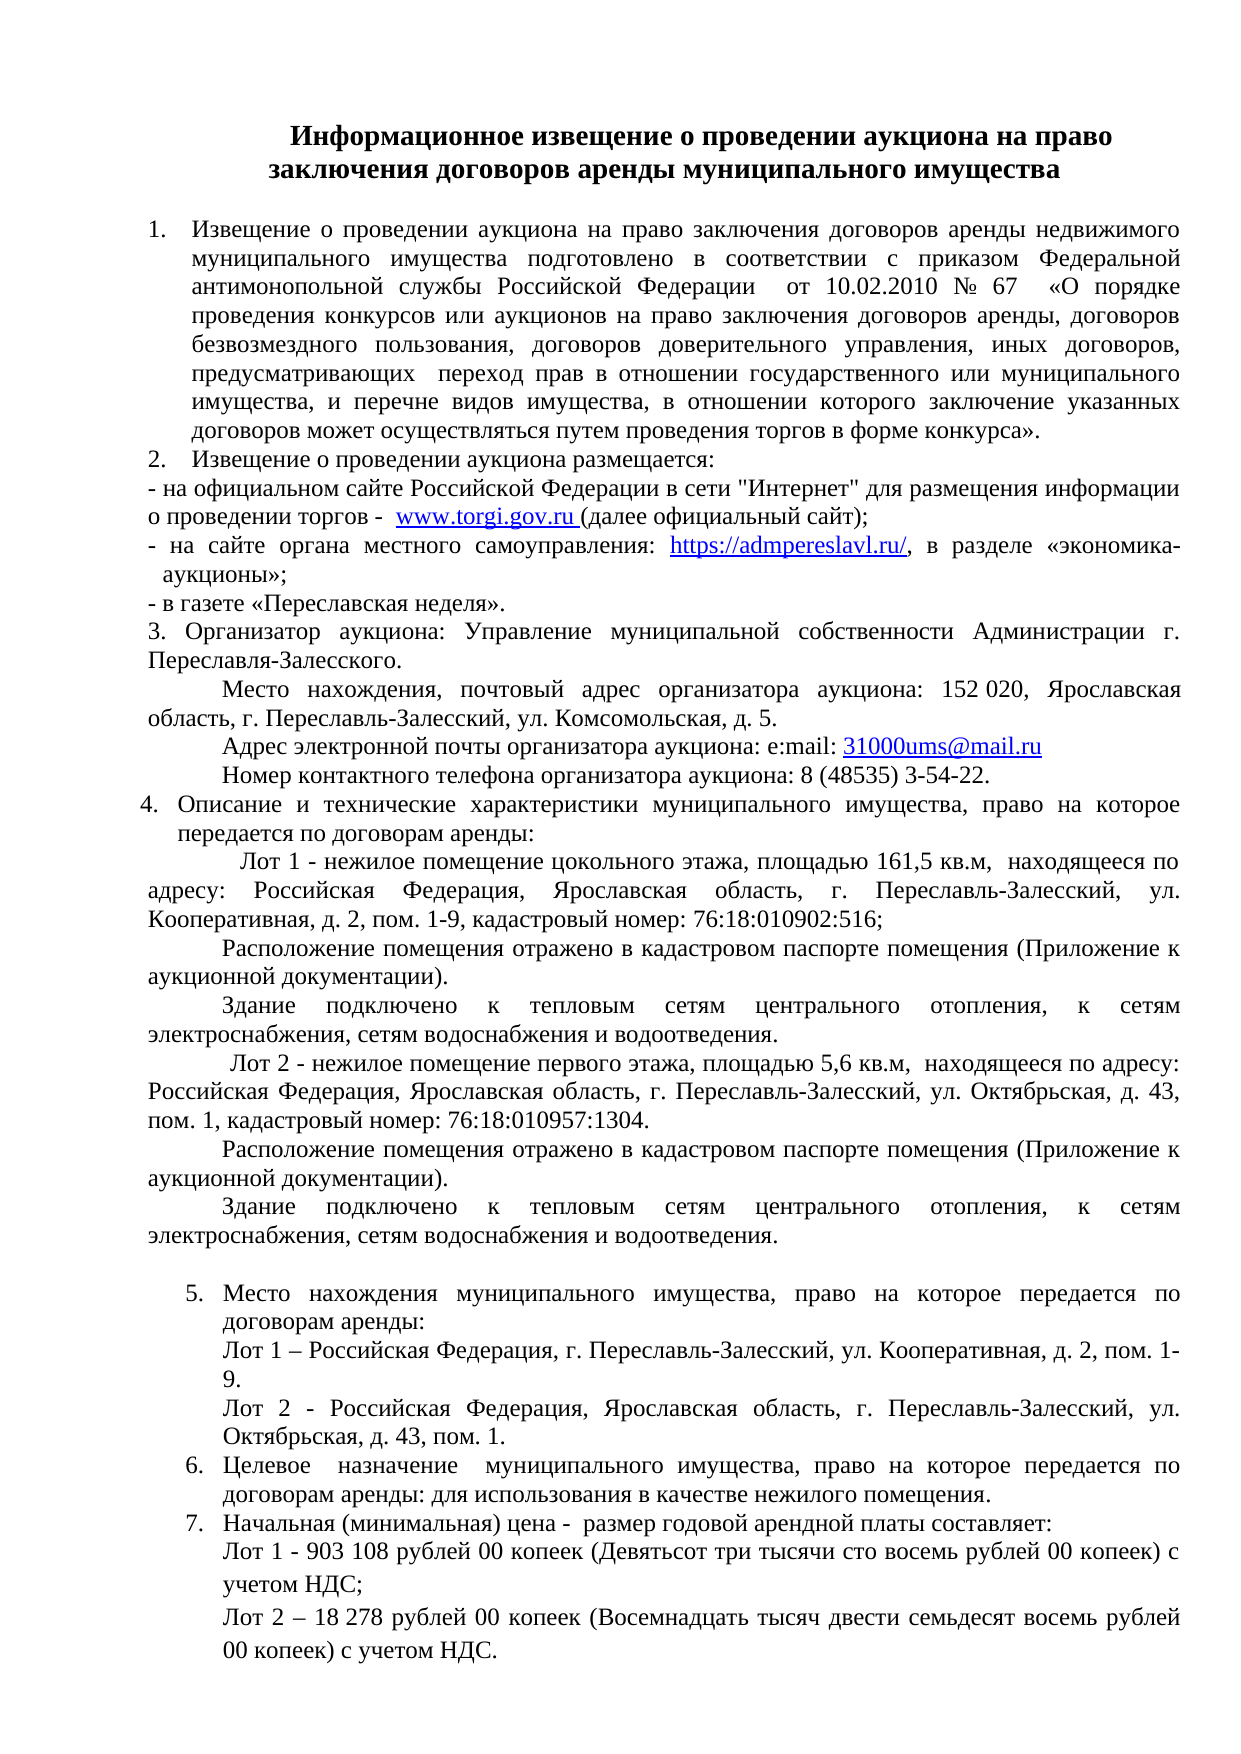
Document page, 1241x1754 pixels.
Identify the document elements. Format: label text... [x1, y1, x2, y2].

text Лот 1 – Российская Федерация, г. Переславль-Залесский, ул. Кооперативная, д. 2, пом. 1-9. [223, 1335, 1181, 1393]
list Целевое назначение муниципального имущества, право на которое передается по договорам аренды: для использования в качестве нежилого помещения. [185, 1450, 1181, 1508]
text Номер контактного телефона организатора аукциона: 8 (48535) 3-54-22. [148, 760, 1181, 789]
text Расположение помещения отражено в кадастровом паспорте помещения (Приложение к аукционной документации). [148, 1134, 1181, 1191]
text - на официальном сайте Российской Федерации в сети "Интернет" для размещения информации о проведении торгов - www.torgi.gov.ru (далее официальный сайт); [148, 473, 1181, 530]
text - на сайте органа местного самоуправления: https://admpereslavl.ru/, в разделе «экономика-аукционы»; [148, 530, 1181, 588]
text Лот 2 - Российская Федерация, Ярославская область, г. Переславль-Залесский, ул. Октябрьская, д. 43, пом. 1. [223, 1393, 1181, 1450]
list Описание и технические характеристики муниципального имущества, право на которое передается по договорам аренды: [140, 789, 1181, 846]
text 3. Организатор аукциона: Управление муниципальной собственности Администрации г. Переславля-Залесского. [148, 616, 1181, 674]
text Лот 2 - нежилое помещение первого этажа, площадью 5,6 кв.м, находящееся по адресу: Российская Федерация, Ярославская область, г. Переславль-Залесский, ул. Октябрьская, д. 43, пом. 1, кадастровый номер: 76:18:010957:1304. [148, 1048, 1181, 1134]
text Лот 2 – 18 278 рублей 00 копеек (Восемнадцать тысяч двести семьдесят восемь рублей 00 копеек) с учетом НДС. [223, 1602, 1181, 1664]
text Расположение помещения отражено в кадастровом паспорте помещения (Приложение к аукционной документации). [148, 933, 1181, 990]
text Здание подключено к тепловым сетям центрального отопления, к сетям электроснабжения, сетям водоснабжения и водоотведения. [148, 1191, 1181, 1249]
list Начальная (минимальная) цена - размер годовой арендной платы составляет: [185, 1508, 1181, 1536]
text Лот 1 - нежилое помещение цокольного этажа, площадью 161,5 кв.м, находящееся по адресу: Российская Федерация, Ярославская область, г. Переславль-Залесский, ул. Кооперативная, д. 2, пом. 1-9, кадастровый номер: 76:18:010902:516; [148, 846, 1181, 933]
list Извещение о проведении аукциона на право заключения договоров аренды недвижимого муниципального имущества подготовлено в соответствии с приказом Федеральной антимонопольной службы Российской Федерации от 10.02.2010 № 67 «О порядке проведения конкурсов или аукционов на право заключения договоров аренды, договоров безвозмездного пользования, договоров доверительного управления, иных договоров, предусматривающих переход прав в отношении государственного или муниципального имущества, и перечне видов имущества, в отношении которого заключение указанных договоров может осуществляться путем проведения торгов в форме конкурса». [148, 214, 1181, 444]
list Извещение о проведении аукциона размещается: [148, 444, 1181, 473]
text Место нахождения, почтовый адрес организатора аукциона: 152 020, Ярославская область, г. Переславль-Залесский, ул. Комсомольская, д. 5. [148, 674, 1181, 731]
text Лот 1 - 903 108 рублей 00 копеек (Девятьсот три тысячи сто восемь рублей 00 копеек) с учетом НДС; [223, 1536, 1181, 1598]
text Здание подключено к тепловым сетям центрального отопления, к сетям электроснабжения, сетям водоснабжения и водоотведения. [148, 990, 1181, 1048]
text Информационное извещение о проведении аукциона на право заключения договоров аренды муниципального имущества [148, 118, 1181, 185]
text Адрес электронной почты организатора аукциона: e:mail: 31000ums@mail.ru [148, 731, 1181, 760]
list Место нахождения муниципального имущества, право на которое передается по договорам аренды: [185, 1278, 1181, 1335]
text - в газете «Переславская неделя». [148, 588, 1181, 616]
